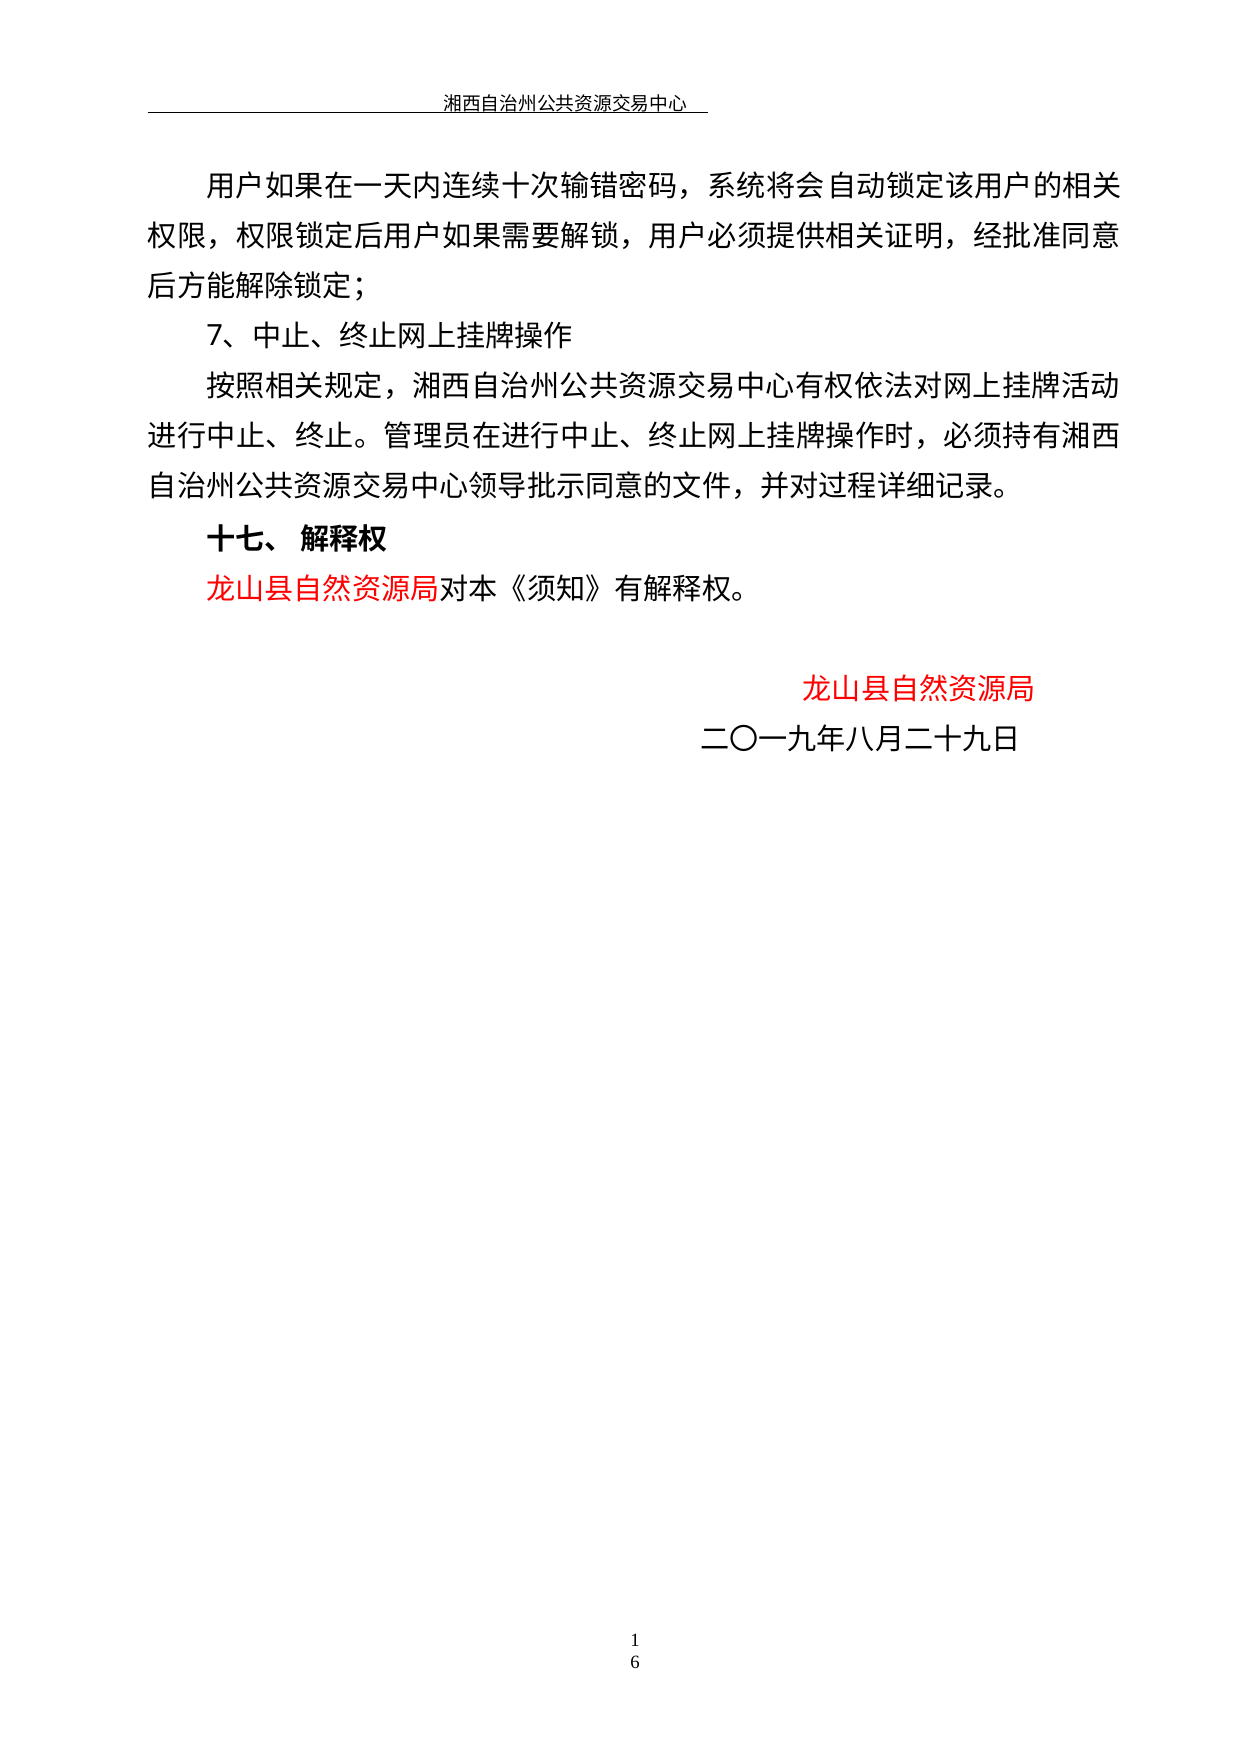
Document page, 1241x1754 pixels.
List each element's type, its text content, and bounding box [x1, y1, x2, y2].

text 二〇一九年八月二十九日 [148, 709, 1021, 759]
text 按照相关规定，湘西自治州公共资源交易中心有权依法对网上挂牌活动进行中止、终止。管理员在进行中止、终止网上挂牌操作时，必须持有湘西自治州公共资源交易中心领导批示同意的文件，并对过程详细记录。 [148, 359, 1122, 509]
text 用户如果在一天内连续十次输错密码，系统将会自动锁定该用户的相关权限，权限锁定后用户如果需要解锁，用户必须提供相关证明，经批准同意后方能解除锁定； [148, 159, 1122, 309]
text 7、中止、终止网上挂牌操作 [148, 309, 1122, 359]
text 龙山县自然资源局对本《须知》有解释权。 [148, 559, 1122, 609]
text 十七、 解释权 [148, 509, 1122, 559]
text 龙山县自然资源局 [148, 659, 1036, 709]
